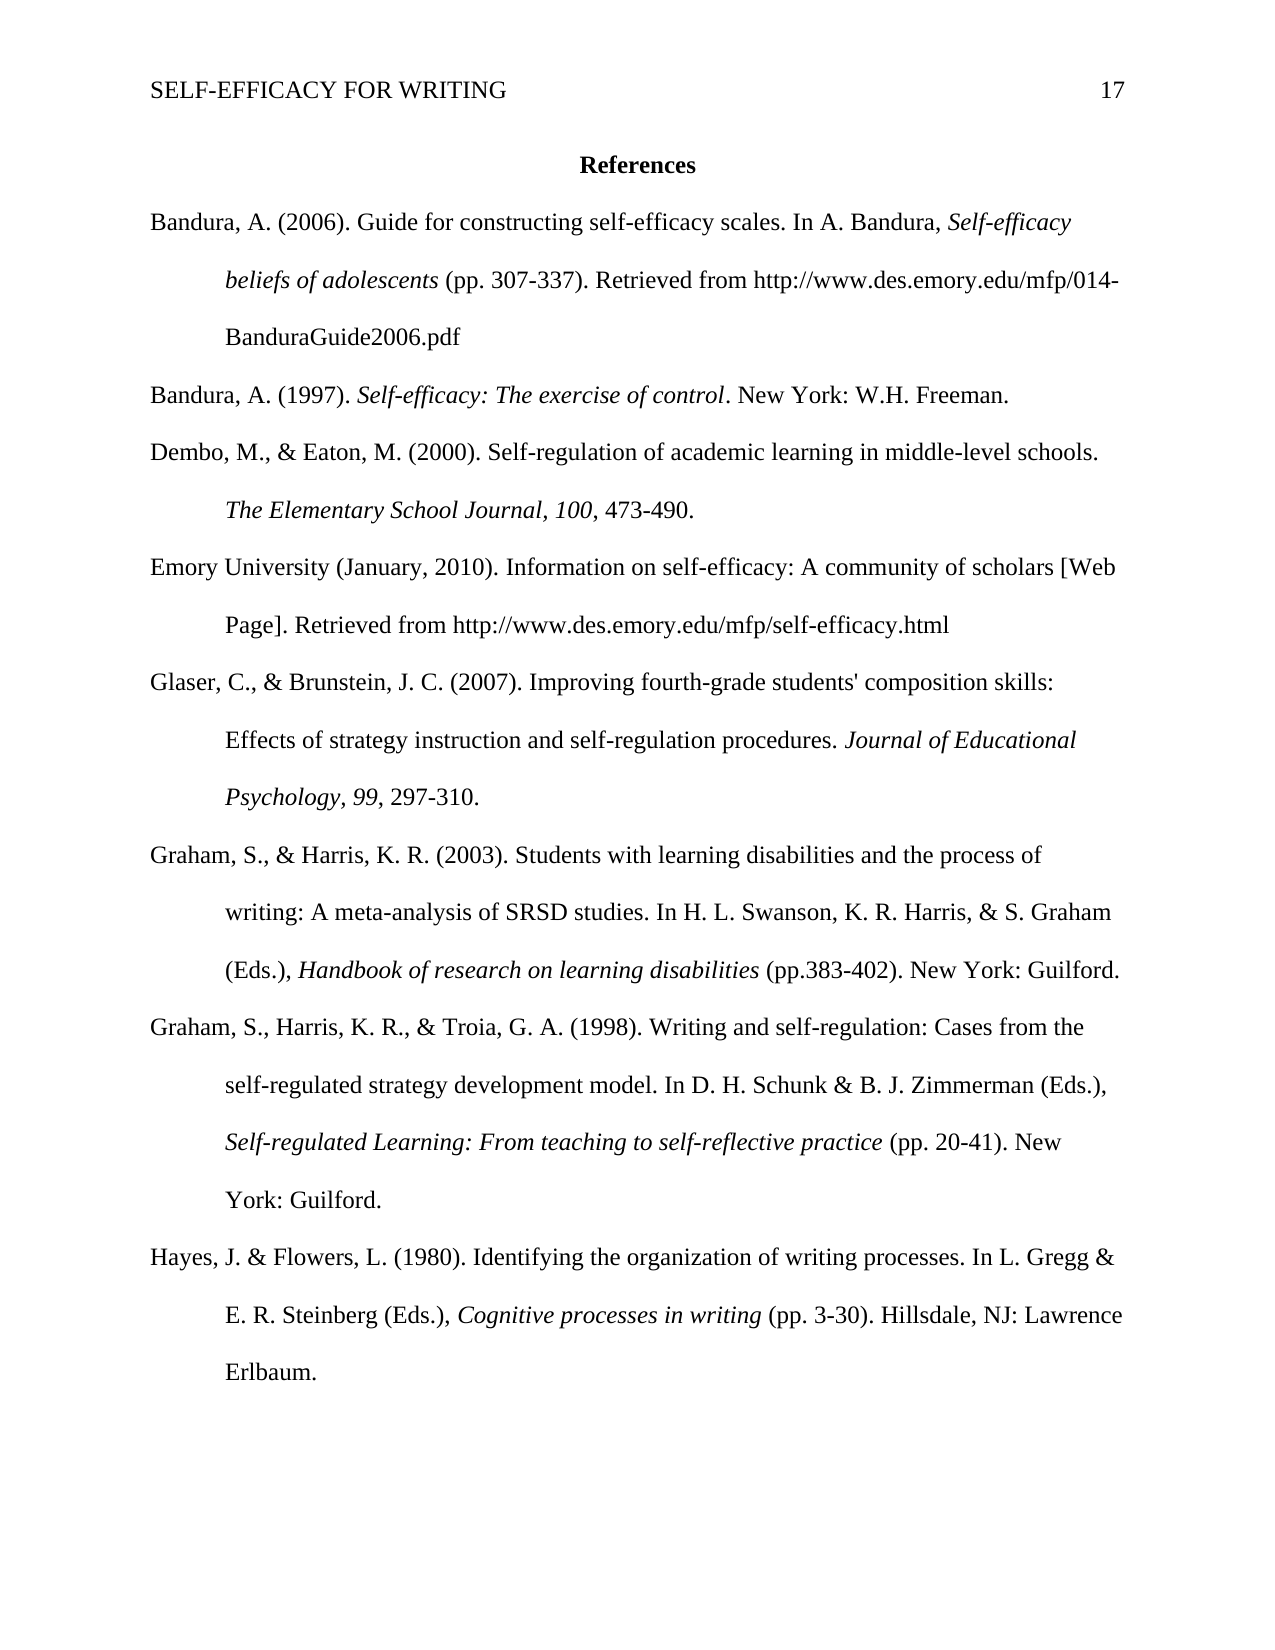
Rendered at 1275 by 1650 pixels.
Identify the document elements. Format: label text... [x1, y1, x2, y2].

text References [150, 150, 1125, 179]
text Hayes, J. & Flowers, L. (1980). Identifying the organization of writing processes. In L. Gregg & E. R. Steinberg (Eds.), Cognitive processes in writing (pp. 3-30). Hillsdale, NJ: Lawrence Erlbaum. [150, 1242, 1125, 1386]
text Emory University (January, 2010). Information on self-efficacy: A community of scholars [Web Page]. Retrieved from http://www.des.emory.edu/mfp/self-efficacy.html [150, 552, 1125, 639]
text Dembo, M., & Eaton, M. (2000). Self-regulation of academic learning in middle-level schools. The Elementary School Journal, 100, 473-490. [150, 437, 1125, 524]
text Glaser, C., & Brunstein, J. C. (2007). Improving fourth-grade students' composition skills: Effects of strategy instruction and self-regulation procedures. Journal of Educational Psychology, 99, 297-310. [150, 667, 1125, 811]
text Bandura, A. (1997). Self-efficacy: The exercise of control. New York: W.H. Freeman. [150, 380, 1125, 409]
text Graham, S., & Harris, K. R. (2003). Students with learning disabilities and the process of writing: A meta-analysis of SRSD studies. In H. L. Swanson, K. R. Harris, & S. Graham (Eds.), Handbook of research on learning disabilities (pp.383-402). New York: Guilford. [150, 840, 1125, 984]
text Bandura, A. (2006). Guide for constructing self-efficacy scales. In A. Bandura, Self-efficacy beliefs of adolescents (pp. 307-337). Retrieved from http://www.des.emory.edu/mfp/014-BanduraGuide2006.pdf [150, 207, 1125, 351]
text Graham, S., Harris, K. R., & Troia, G. A. (1998). Writing and self-regulation: Cases from the self-regulated strategy development model. In D. H. Schunk & B. J. Zimmerman (Eds.), Self-regulated Learning: From teaching to self-reflective practice (pp. 20-41). New York: Guilford. [150, 1012, 1125, 1214]
